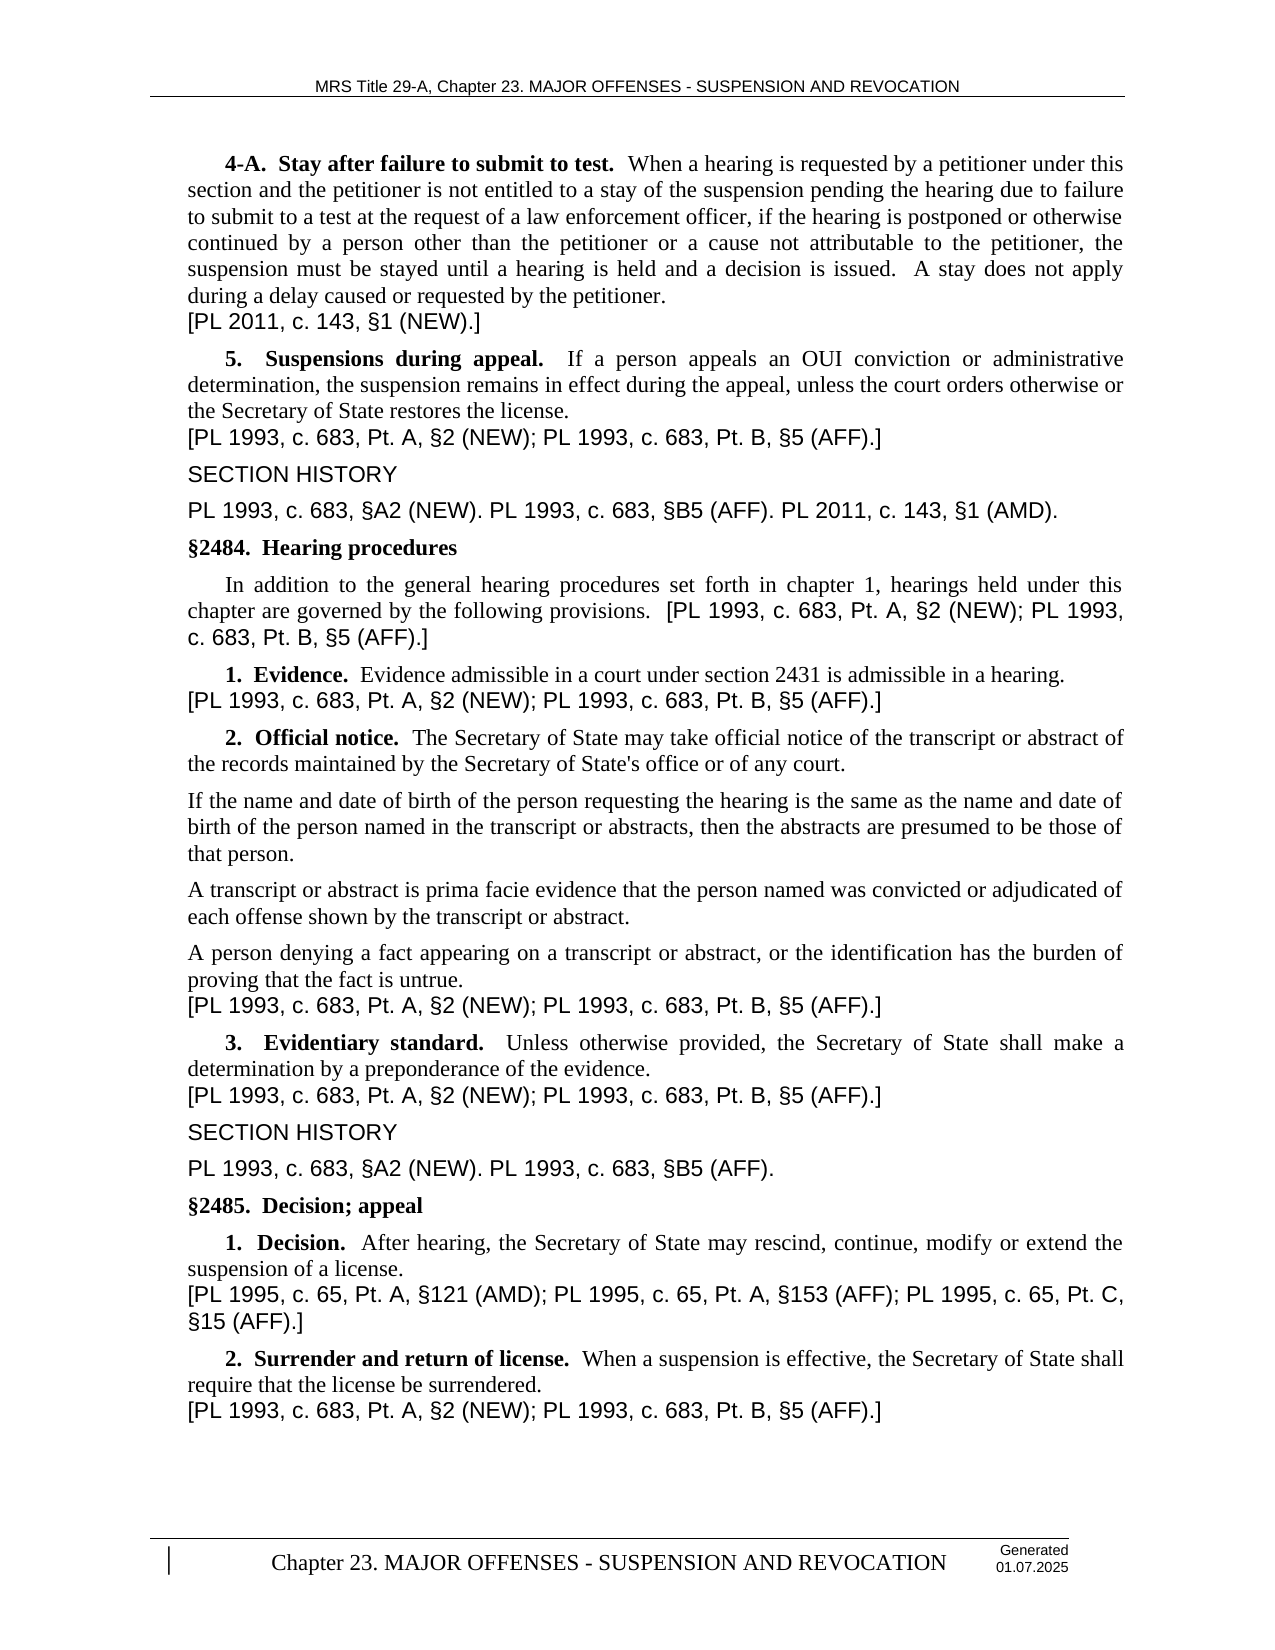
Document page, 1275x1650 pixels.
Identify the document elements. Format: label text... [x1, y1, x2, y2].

text 5. Suspensions during appeal. If a person appeals an OUI conviction or administrative determination, the suspension remains in effect during the appeal, unless the court orders otherwise or the Secretary of State restores the license. [187, 345, 1125, 424]
text §2485. Decision; appeal [187, 1192, 1125, 1218]
text 4-A. Stay after failure to submit to test. When a hearing is requested by a petitioner under this section and the petitioner is not entitled to a stay of the suspension pending the hearing due to failure to submit to a test at the request of a law enforcement officer, if the hearing is postponed or otherwise continued by a person other than the petitioner or a cause not attributable to the petitioner, the suspension must be stayed until a hearing is held and a decision is issued. A stay does not apply during a delay caused or requested by the petitioner. [187, 150, 1125, 308]
text [PL 1993, c. 683, Pt. A, §2 (NEW); PL 1993, c. 683, Pt. B, §5 (AFF).] [187, 992, 1125, 1018]
text If the name and date of birth of the person requesting the hearing is the same as the name and date of birth of the person named in the transcript or abstracts, then the abstracts are presumed to be those of that person. [187, 787, 1125, 866]
text 2. Official notice. The Secretary of State may take official notice of the transcript or abstract of the records maintained by the Secretary of State's office or of any court. [187, 724, 1125, 776]
text SECTION HISTORY [187, 1118, 1125, 1145]
text PL 1993, c. 683, §A2 (NEW). PL 1993, c. 683, §B5 (AFF). PL 2011, c. 143, §1 (AMD). [187, 497, 1125, 524]
text 2. Surrender and return of license. When a suspension is effective, the Secretary of State shall require that the license be surrendered. [187, 1344, 1125, 1397]
text A person denying a fact appearing on a transcript or abstract, or the identification has the burden of proving that the fact is untrue. [187, 939, 1125, 992]
text [PL 2011, c. 143, §1 (NEW).] [187, 308, 1125, 334]
text [PL 1995, c. 65, Pt. A, §121 (AMD); PL 1995, c. 65, Pt. A, §153 (AFF); PL 1995, c. 65, Pt. C, §15 (AFF).] [187, 1281, 1125, 1334]
text [PL 1993, c. 683, Pt. A, §2 (NEW); PL 1993, c. 683, Pt. B, §5 (AFF).] [187, 687, 1125, 713]
text A transcript or abstract is prima facie evidence that the person named was convicted or adjudicated of each offense shown by the transcript or abstract. [187, 876, 1125, 929]
text [PL 1993, c. 683, Pt. A, §2 (NEW); PL 1993, c. 683, Pt. B, §5 (AFF).] [187, 1082, 1125, 1108]
text [PL 1993, c. 683, Pt. A, §2 (NEW); PL 1993, c. 683, Pt. B, §5 (AFF).] [187, 1397, 1125, 1424]
text In addition to the general hearing procedures set forth in chapter 1, hearings held under this chapter are governed by the following provisions. [PL 1993, c. 683, Pt. A, §2 (NEW); PL 1993, c. 683, Pt. B, §5 (AFF).] [187, 571, 1125, 650]
text [PL 1993, c. 683, Pt. A, §2 (NEW); PL 1993, c. 683, Pt. B, §5 (AFF).] [187, 424, 1125, 450]
text §2484. Hearing procedures [187, 534, 1125, 561]
text 1. Decision. After hearing, the Secretary of State may rescind, continue, modify or extend the suspension of a license. [187, 1229, 1125, 1281]
text PL 1993, c. 683, §A2 (NEW). PL 1993, c. 683, §B5 (AFF). [187, 1155, 1125, 1182]
text 1. Evidence. Evidence admissible in a court under section 2431 is admissible in a hearing. [187, 661, 1125, 687]
text 3. Evidentiary standard. Unless otherwise provided, the Secretary of State shall make a determination by a preponderance of the evidence. [187, 1029, 1125, 1082]
text SECTION HISTORY [187, 461, 1125, 487]
